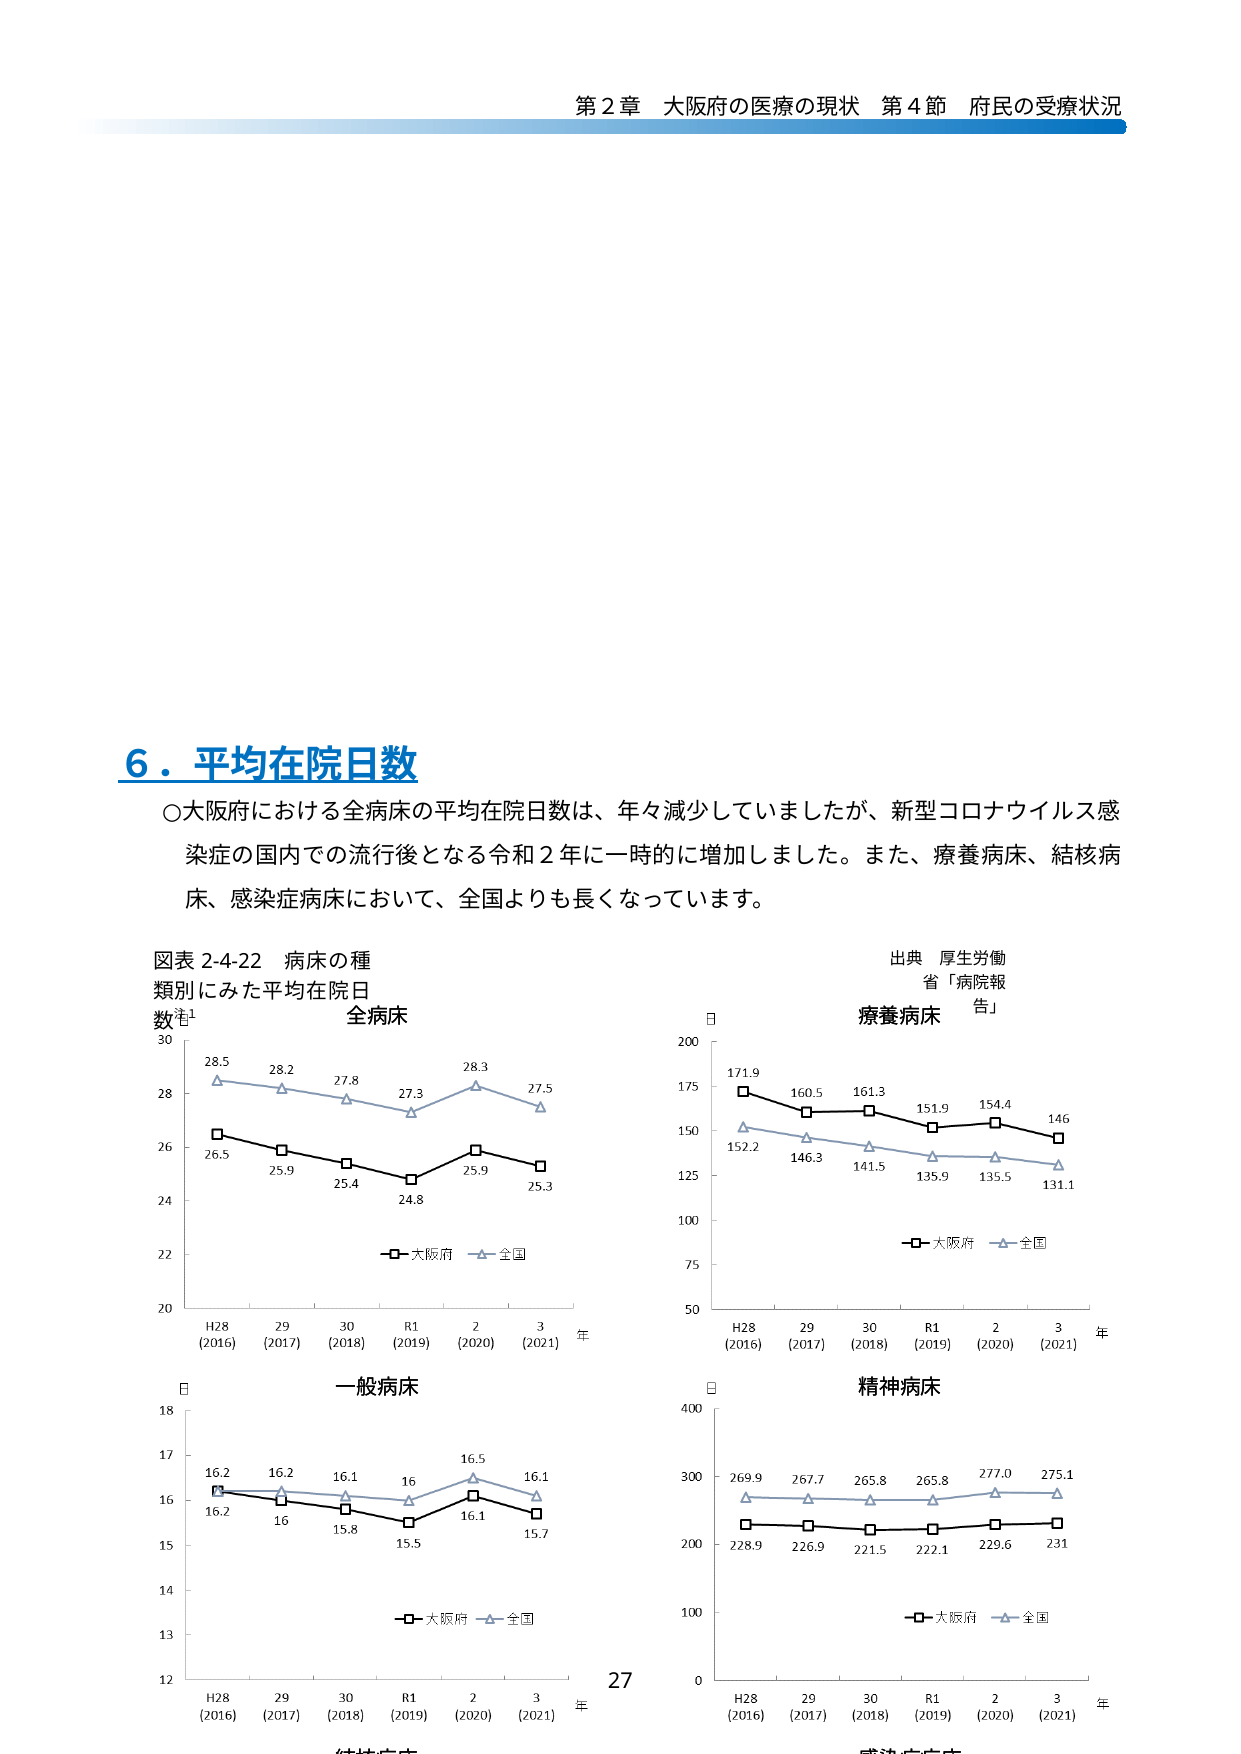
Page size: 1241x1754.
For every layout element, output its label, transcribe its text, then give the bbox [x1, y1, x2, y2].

picture [382, 1748, 407, 1754]
picture [906, 1748, 931, 1754]
picture [121, 1748, 348, 1754]
picture [361, 1748, 387, 1754]
picture [641, 1376, 1114, 1732]
picture [351, 1007, 362, 1013]
picture [409, 1748, 594, 1754]
picture [953, 1748, 1113, 1754]
text ６．平均在院日数 [118, 733, 1055, 788]
picture [871, 1748, 890, 1754]
picture [891, 1748, 911, 1754]
picture [121, 1376, 594, 1732]
picture [641, 1006, 1114, 1361]
text ○大阪府における全病床の平均在院日数は、年々減少していましたが、新型コロナウイルス感染症の国内での流行後となる令和２年に一時的に増加しました。また、療養病床、結核病床、感染症病床において、全国よりも長くなっています。 [162, 788, 1122, 920]
picture [641, 1748, 870, 1754]
picture [350, 1748, 359, 1754]
picture [122, 1006, 594, 1361]
picture [926, 1748, 951, 1754]
